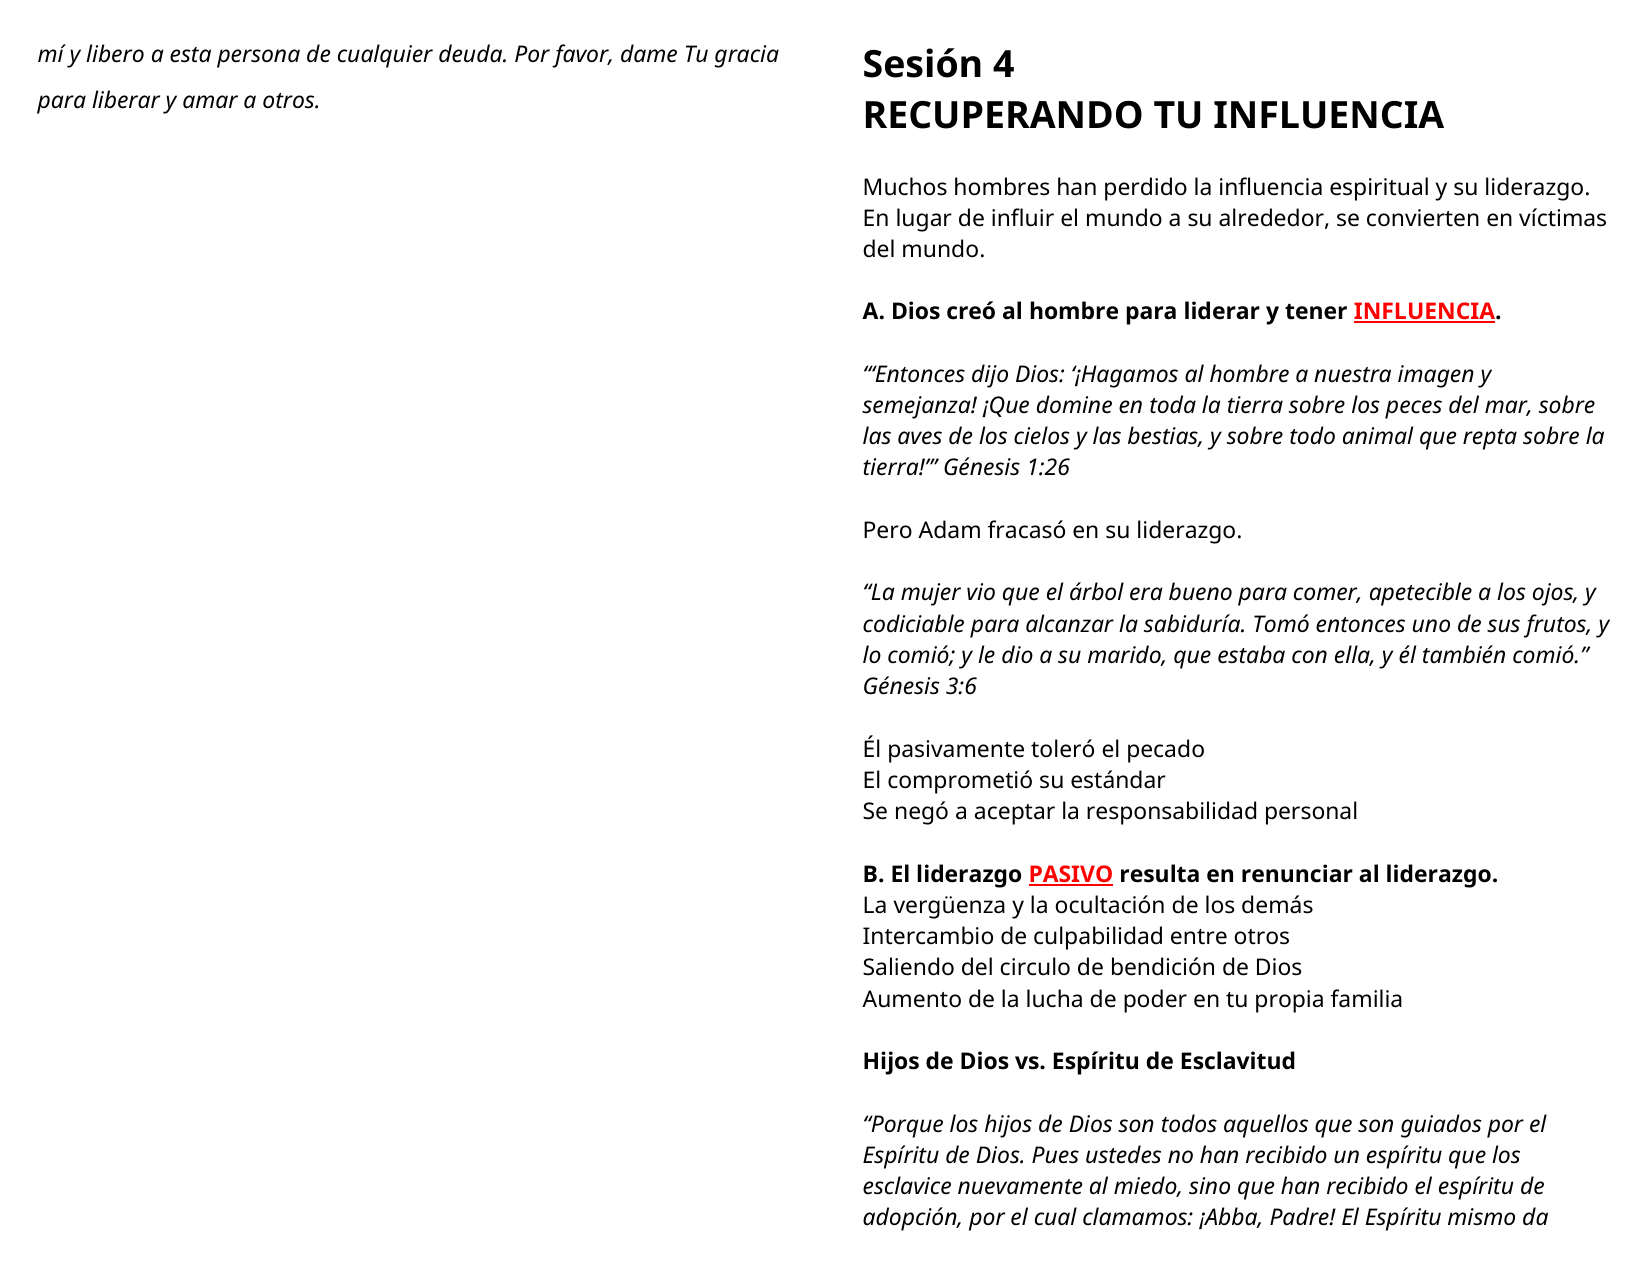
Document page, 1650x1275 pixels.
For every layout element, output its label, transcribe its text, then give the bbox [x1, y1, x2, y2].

text Hijos de Dios vs. Espíritu de Esclavitud [862, 1045, 1612, 1076]
text Él pasivamente toleró el pecado [862, 733, 1612, 764]
text “‘Entonces dijo Dios: ‘¡Hagamos al hombre a nuestra imagen y semejanza! ¡Que domine en toda la tierra sobre los peces del mar, sobre las aves de los cielos y las bestias, y sobre todo animal que repta sobre la tierra!’” Génesis 1:26 [862, 358, 1612, 483]
text RECUPERANDO TU INFLUENCIA [862, 88, 1612, 139]
text Aumento de la lucha de poder en tu propia familia [862, 983, 1612, 1014]
text Intercambio de culpabilidad entre otros [862, 920, 1612, 951]
text Pero Adam fracasó en su liderazgo. [862, 514, 1612, 545]
text El comprometió su estándar [862, 764, 1612, 795]
text Sesión 4 [862, 37, 1612, 88]
text Muchos hombres han perdido la influencia espiritual y su liderazgo. En lugar de influir el mundo a su alrededor, se convierten en víctimas del mundo. [862, 171, 1612, 264]
text B. El liderazgo PASIVO resulta en renunciar al liderazgo. [862, 858, 1612, 889]
text La vergüenza y la ocultación de los demás [862, 889, 1612, 920]
text Saliendo del circulo de bendición de Dios [862, 951, 1612, 983]
text A. Dios creó al hombre para liderar y tener INFLUENCIA. [862, 295, 1612, 326]
text “La mujer vio que el árbol era bueno para comer, apetecible a los ojos, y codiciable para alcanzar la sabiduría. Tomó entonces uno de sus frutos, y lo comió; y le dio a su marido, que estaba con ella, y él también comió.” Génesis 3:6 [862, 576, 1612, 701]
text Se negó a aceptar la responsabilidad personal [862, 795, 1612, 826]
